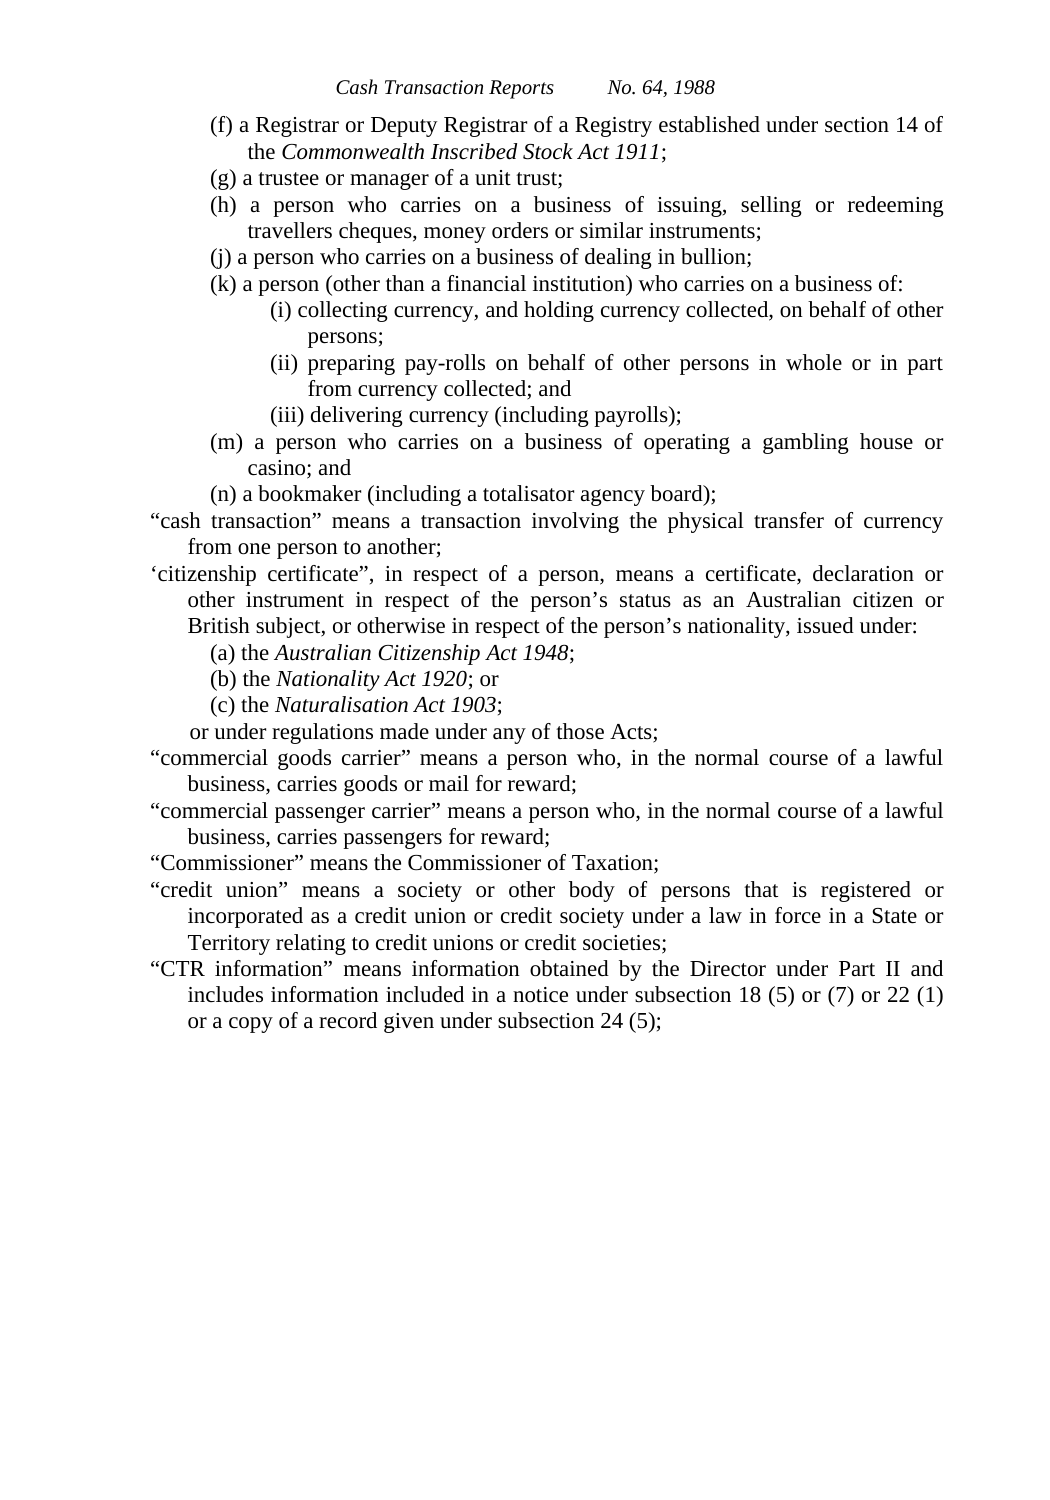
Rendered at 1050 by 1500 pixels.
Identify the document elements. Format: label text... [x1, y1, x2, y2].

text “CTR information” means information obtained by the Director under Part II and includes information included in a notice under subsection 18 (5) or (7) or 22 (1) or a copy of a record given under subsection 24 (5); [150, 955, 945, 1034]
text (h) a person who carries on a business of issuing, selling or redeeming travellers cheques, money orders or similar instruments; [210, 191, 945, 243]
text (c) the Naturalisation Act 1903; [210, 691, 945, 718]
text “cash transaction” means a transaction involving the physical transfer of currency from one person to another; [150, 507, 945, 559]
text (g) a trustee or manager of a unit trust; [210, 164, 945, 191]
text (m) a person who carries on a business of operating a gambling house or casino; and [210, 428, 945, 481]
text (ii) preparing pay-rolls on behalf of other persons in whole or in part from currency collected; and [270, 349, 945, 401]
text (a) the Australian Citizenship Act 1948; [210, 639, 945, 665]
text (iii) delivering currency (including payrolls); [270, 401, 945, 428]
text (b) the Nationality Act 1920; or [210, 665, 945, 691]
text (i) collecting currency, and holding currency collected, on behalf of other persons; [270, 296, 945, 349]
text (n) a bookmaker (including a totalisator agency board); [210, 481, 945, 507]
text (f) a Registrar or Deputy Registrar of a Registry established under section 14 of the Commonwealth Inscribed Stock Act 1911; [210, 112, 945, 164]
text “Commissioner” means the Commissioner of Taxation; [150, 849, 945, 876]
text or under regulations made under any of those Acts; [189, 718, 945, 744]
text “credit union” means a society or other body of persons that is registered or incorporated as a credit union or credit society under a law in force in a State or Territory relating to credit unions or credit societies; [150, 876, 945, 955]
text “commercial passenger carrier” means a person who, in the normal course of a lawful business, carries passengers for reward; [150, 797, 945, 849]
text (k) a person (other than a financial institution) who carries on a business of: [210, 270, 945, 296]
text ‘citizenship certificate”, in respect of a person, means a certificate, declaration or other instrument in respect of the person’s status as an Australian citizen or British subject, or otherwise in respect of the person’s nationality, issued under: [150, 559, 945, 639]
text (j) a person who carries on a business of dealing in bullion; [210, 243, 945, 270]
text “commercial goods carrier” means a person who, in the normal course of a lawful business, carries goods or mail for reward; [150, 744, 945, 797]
